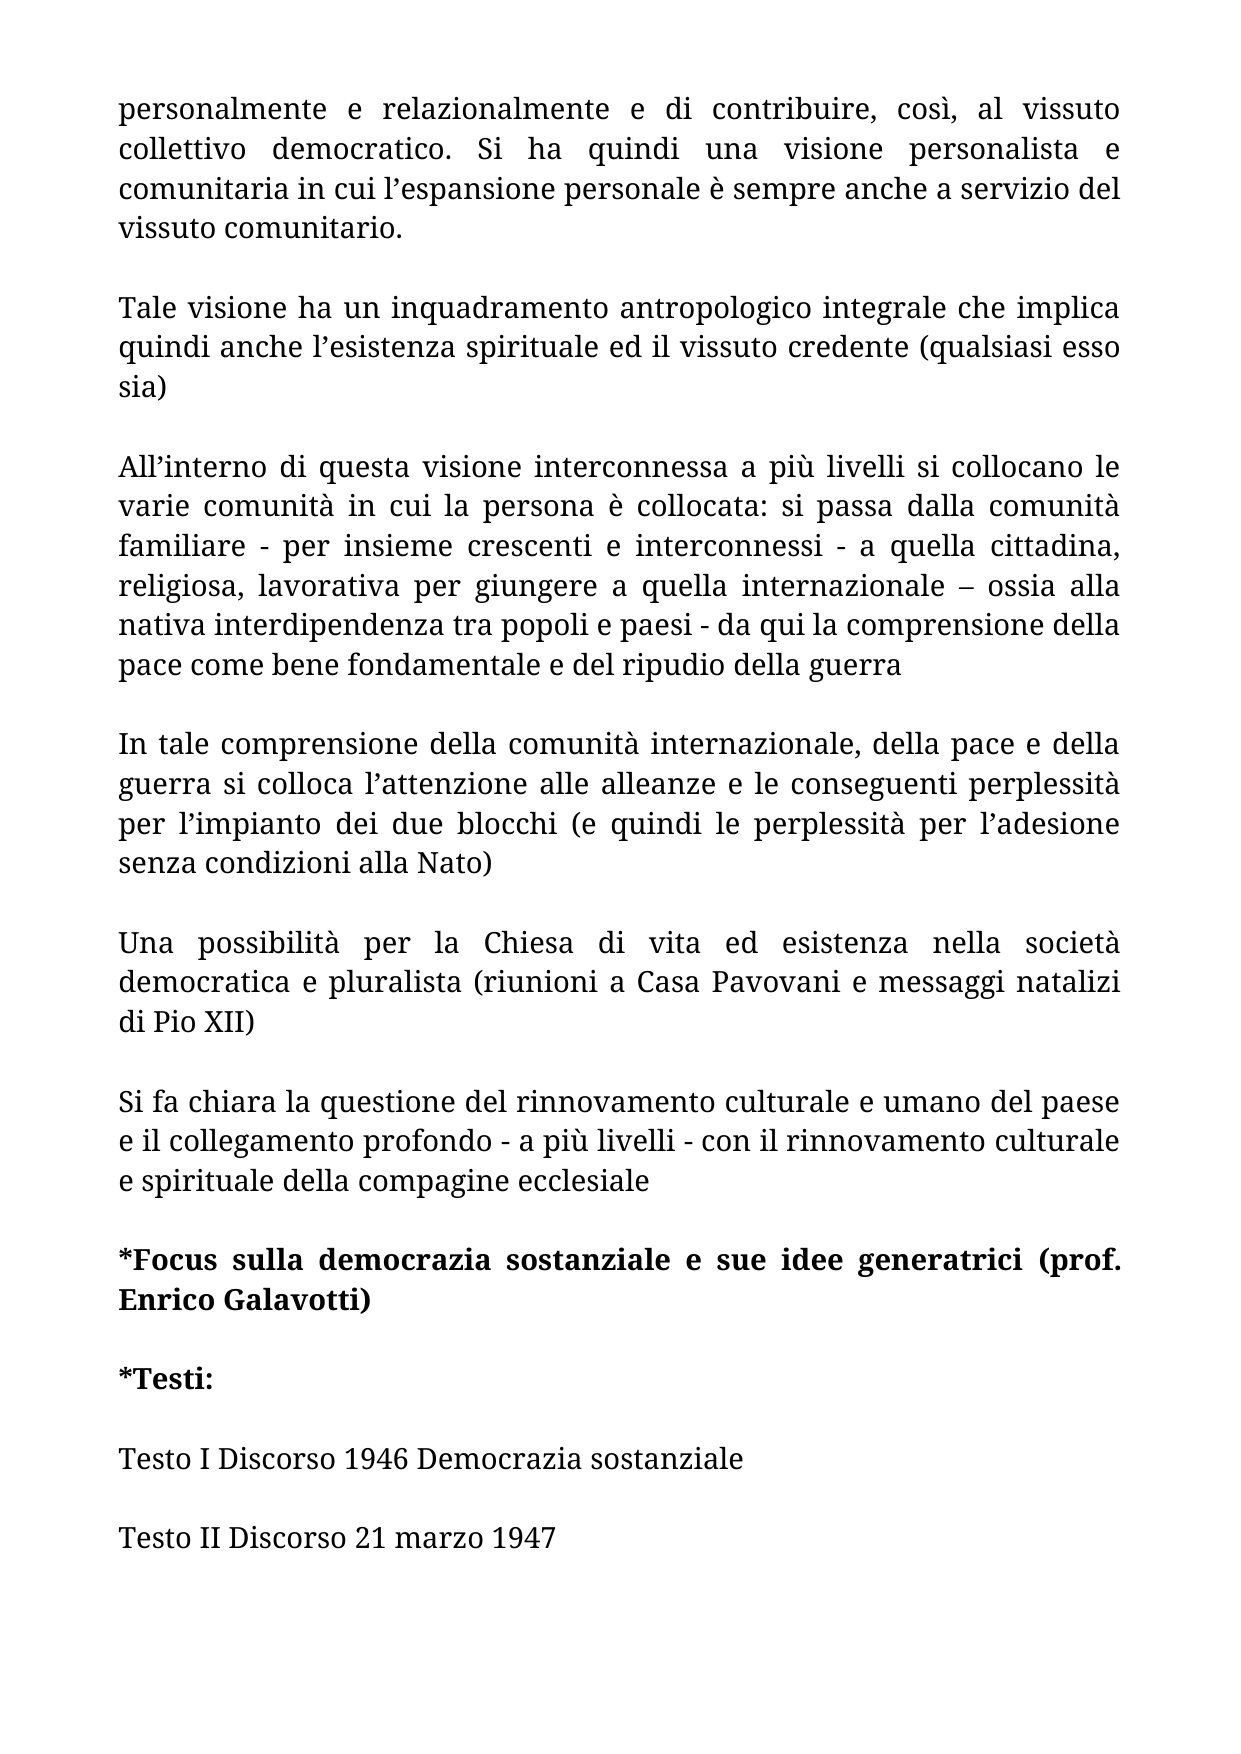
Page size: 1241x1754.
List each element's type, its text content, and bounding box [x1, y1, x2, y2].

text In tale comprensione della comunità internazionale, della pace e della guerra si colloca l’attenzione alle alleanze e le conseguenti perplessità per l’impianto dei due blocchi (e quindi le perplessità per l’adesione senza condizioni alla Nato) [118, 724, 1122, 882]
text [118, 89, 1122, 247]
text Si fa chiara la questione del rinnovamento culturale e umano del paese e il collegamento profondo - a più livelli - con il rinnovamento culturale e spirituale della compagine ecclesiale [118, 1081, 1122, 1200]
text Tale visione ha un inquadramento antropologico integrale che implica quindi anche l’esistenza spirituale ed il vissuto credente (qualsiasi esso sia) [118, 287, 1122, 406]
text *Focus sulla democrazia sostanziale e sue idee generatrici (prof. Enrico Galavotti) [118, 1239, 1122, 1319]
text Una possibilità per la Chiesa di vita ed esistenza nella società democratica e pluralista (riunioni a Casa Pavovani e messaggi natalizi di Pio XII) [118, 922, 1122, 1041]
text *Testi: [118, 1359, 1122, 1398]
text Testo II Discorso 21 marzo 1947 [118, 1517, 1122, 1557]
text All’interno di questa visione interconnessa a più livelli si collocano le varie comunità in cui la persona è collocata: si passa dalla comunità familiare - per insieme crescenti e interconnessi - a quella cittadina, religiosa, lavorativa per giungere a quella internazionale – ossia alla nativa interdipendenza tra popoli e paesi - da qui la comprensione della pace come bene fondamentale e del ripudio della guerra [118, 446, 1122, 684]
text Testo I Discorso 1946 Democrazia sostanziale [118, 1438, 1122, 1478]
